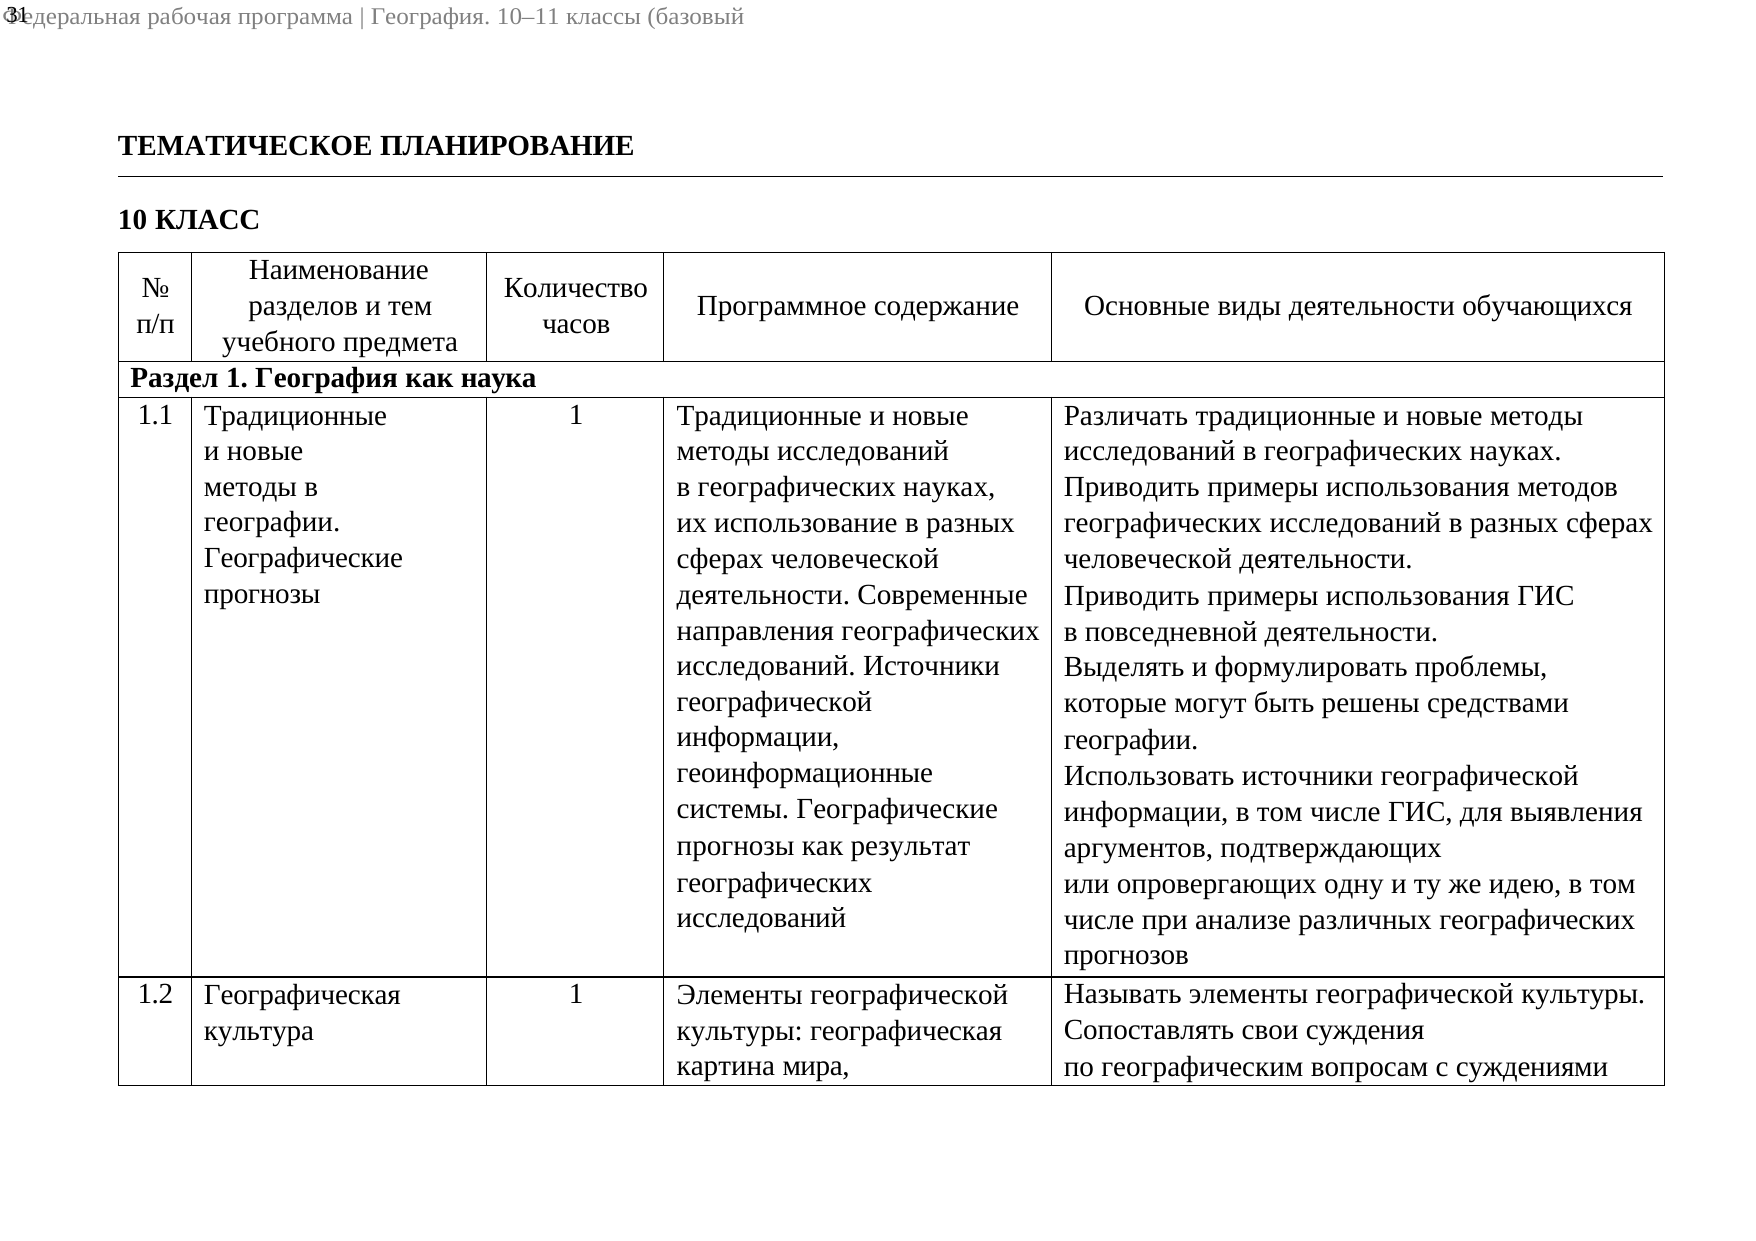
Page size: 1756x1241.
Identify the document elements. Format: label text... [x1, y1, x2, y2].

table_cell 1.1 [119, 398, 191, 976]
subtitle ТЕМАТИЧЕСКОЕ ПЛАНИРОВАНИЕ [118, 128, 1678, 161]
table_cell 1.2 [119, 978, 191, 1085]
table_header Основные виды деятельности обучающихся [1052, 253, 1664, 361]
table_cell Географическая культура [192, 978, 486, 1085]
table_cell 1 [487, 978, 663, 1085]
table_cell Традиционные и новые методы в географии. Географические прогнозы [192, 398, 486, 976]
table_cell Различать традиционные и новые методы исследований в географических науках. Приводить примеры использования методов географических исследований в разных сферах человеческой деятельности. Приводить примеры использования ГИС в повседневной деятельности. Выделять и формулировать проблемы, которые могут быть решены средствами географии. Использовать источники географической информации, в том числе ГИС, для выявления аргументов, подтверждающих или опровергающих одну и ту же идею, в том числе при анализе различных географических прогнозов [1052, 398, 1664, 976]
table_cell Элементы географической культуры: географическая картина мира, [664, 978, 1051, 1085]
table_cell Называть элементы географической культуры. Сопоставлять свои суждения по географическим вопросам с суждениями [1052, 978, 1664, 1085]
table_header Программное содержание [664, 253, 1051, 361]
subtitle КЛАСС [118, 202, 1678, 236]
table_header Наименование разделов и тем учебного предмета [192, 253, 486, 361]
table_cell 1 [487, 398, 663, 976]
table_header № п/п [119, 253, 191, 361]
table_cell Традиционные и новые методы исследований в географических науках, их использование в разных сферах человеческой деятельности. Современные направления географических исследований. Источники географической информации, геоинформационные системы. Географические прогнозы как результат географических исследований [664, 398, 1051, 976]
table_header Количество часов [487, 253, 663, 361]
table_cell Раздел 1. География как наука [119, 362, 1664, 397]
